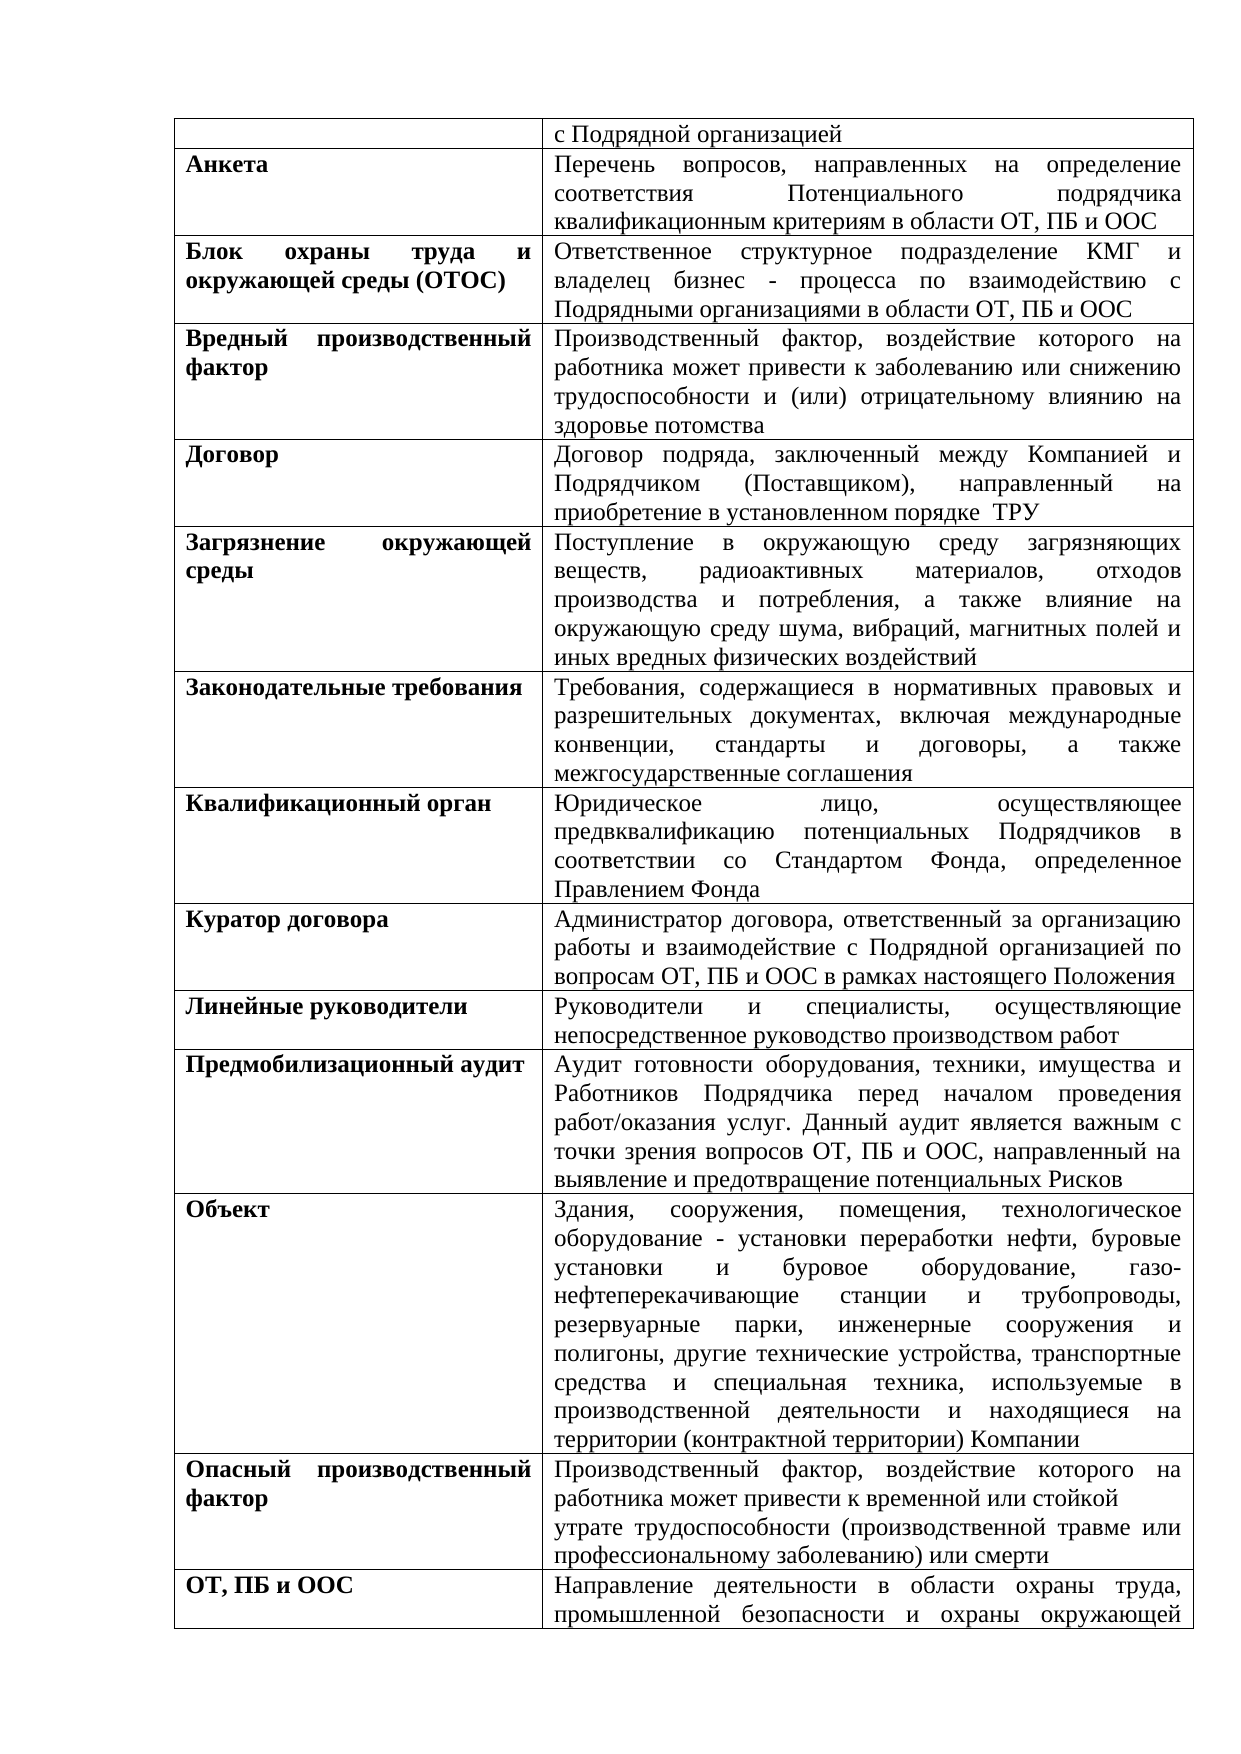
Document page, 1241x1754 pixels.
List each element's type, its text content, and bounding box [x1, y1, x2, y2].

table_cell Договор [175, 440, 542, 526]
table_cell Здания, сооружения, помещения, технологическое оборудование - установки переработки нефти, буровые установки и буровое оборудование, газо- нефтеперекачивающие станции и трубопроводы, резервуарные парки, инженерные сооружения и полигоны, другие технические устройства, транспортные средства и специальная техника, используемые в производственной деятельности и находящиеся на территории (контрактной территории) Компании [543, 1194, 1193, 1453]
table_cell Анкета [175, 149, 542, 235]
table_cell Предмобилизационный аудит [175, 1050, 542, 1193]
table_cell ОТ, ПБ и ООС [175, 1570, 542, 1628]
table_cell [543, 1570, 1193, 1628]
table_cell Законодательные требования [175, 672, 542, 787]
table_cell Поступление в окружающую среду загрязняющих веществ, радиоактивных материалов, отходов производства и потребления, а также влияние на окружающую среду шума, вибраций, магнитных полей и иных вредных физических воздействий [543, 527, 1193, 671]
table_cell Требования, содержащиеся в нормативных правовых и разрешительных документах, включая международные конвенции, стандарты и договоры, а также межгосударственные соглашения [543, 672, 1193, 787]
table_cell Производственный фактор, воздействие которого на работника может привести к временной или стойкой утрате трудоспособности (производственной травме или профессиональному заболеванию) или смерти [543, 1454, 1193, 1569]
table_cell Линейные руководители [175, 991, 542, 1048]
table_cell Объект [175, 1194, 542, 1453]
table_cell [175, 119, 542, 148]
table_cell Ответственное структурное подразделение КМГ и владелец бизнес - процесса по взаимодействию с Подрядными организациями в области ОТ, ПБ и ООС [543, 236, 1193, 322]
table_cell Вредный производственный фактор [175, 324, 542, 438]
table_cell Юридическое лицо, осуществляющее предвквалификацию потенциальных Подрядчиков в соответствии со Стандартом Фонда, определенное Правлением Фонда [543, 788, 1193, 903]
table_cell Договор подряда, заключенный между Компанией и Подрядчиком (Поставщиком), направленный на приобретение в установленном порядке ТРУ [543, 440, 1193, 526]
table_cell Куратор договора [175, 904, 542, 990]
table_cell Руководители и специалисты, осуществляющие непосредственное руководство производством работ [543, 991, 1193, 1048]
table_cell Производственный фактор, воздействие которого на работника может привести к заболеванию или снижению трудоспособности и (или) отрицательному влиянию на здоровье потомства [543, 324, 1193, 438]
table_cell Перечень вопросов, направленных на определение соответствия Потенциального подрядчика квалификационным критериям в области ОТ, ПБ и ООС [543, 149, 1193, 235]
table_cell Администратор договора, ответственный за организацию работы и взаимодействие с Подрядной организацией по вопросам ОТ, ПБ и ООС в рамках настоящего Положения [543, 904, 1193, 990]
table_cell Загрязнение окружающей среды [175, 527, 542, 671]
table_cell Аудит готовности оборудования, техники, имущества и Работников Подрядчика перед началом проведения работ/оказания услуг. Данный аудит является важным с точки зрения вопросов ОТ, ПБ и ООС, направленный на выявление и предотвращение потенциальных Рисков [543, 1050, 1193, 1193]
table_cell Квалификационный орган [175, 788, 542, 903]
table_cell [543, 119, 1193, 148]
table_cell Опасный производственный фактор [175, 1454, 542, 1569]
table_cell Блок охраны труда и окружающей среды (ОТОС) [175, 236, 542, 322]
